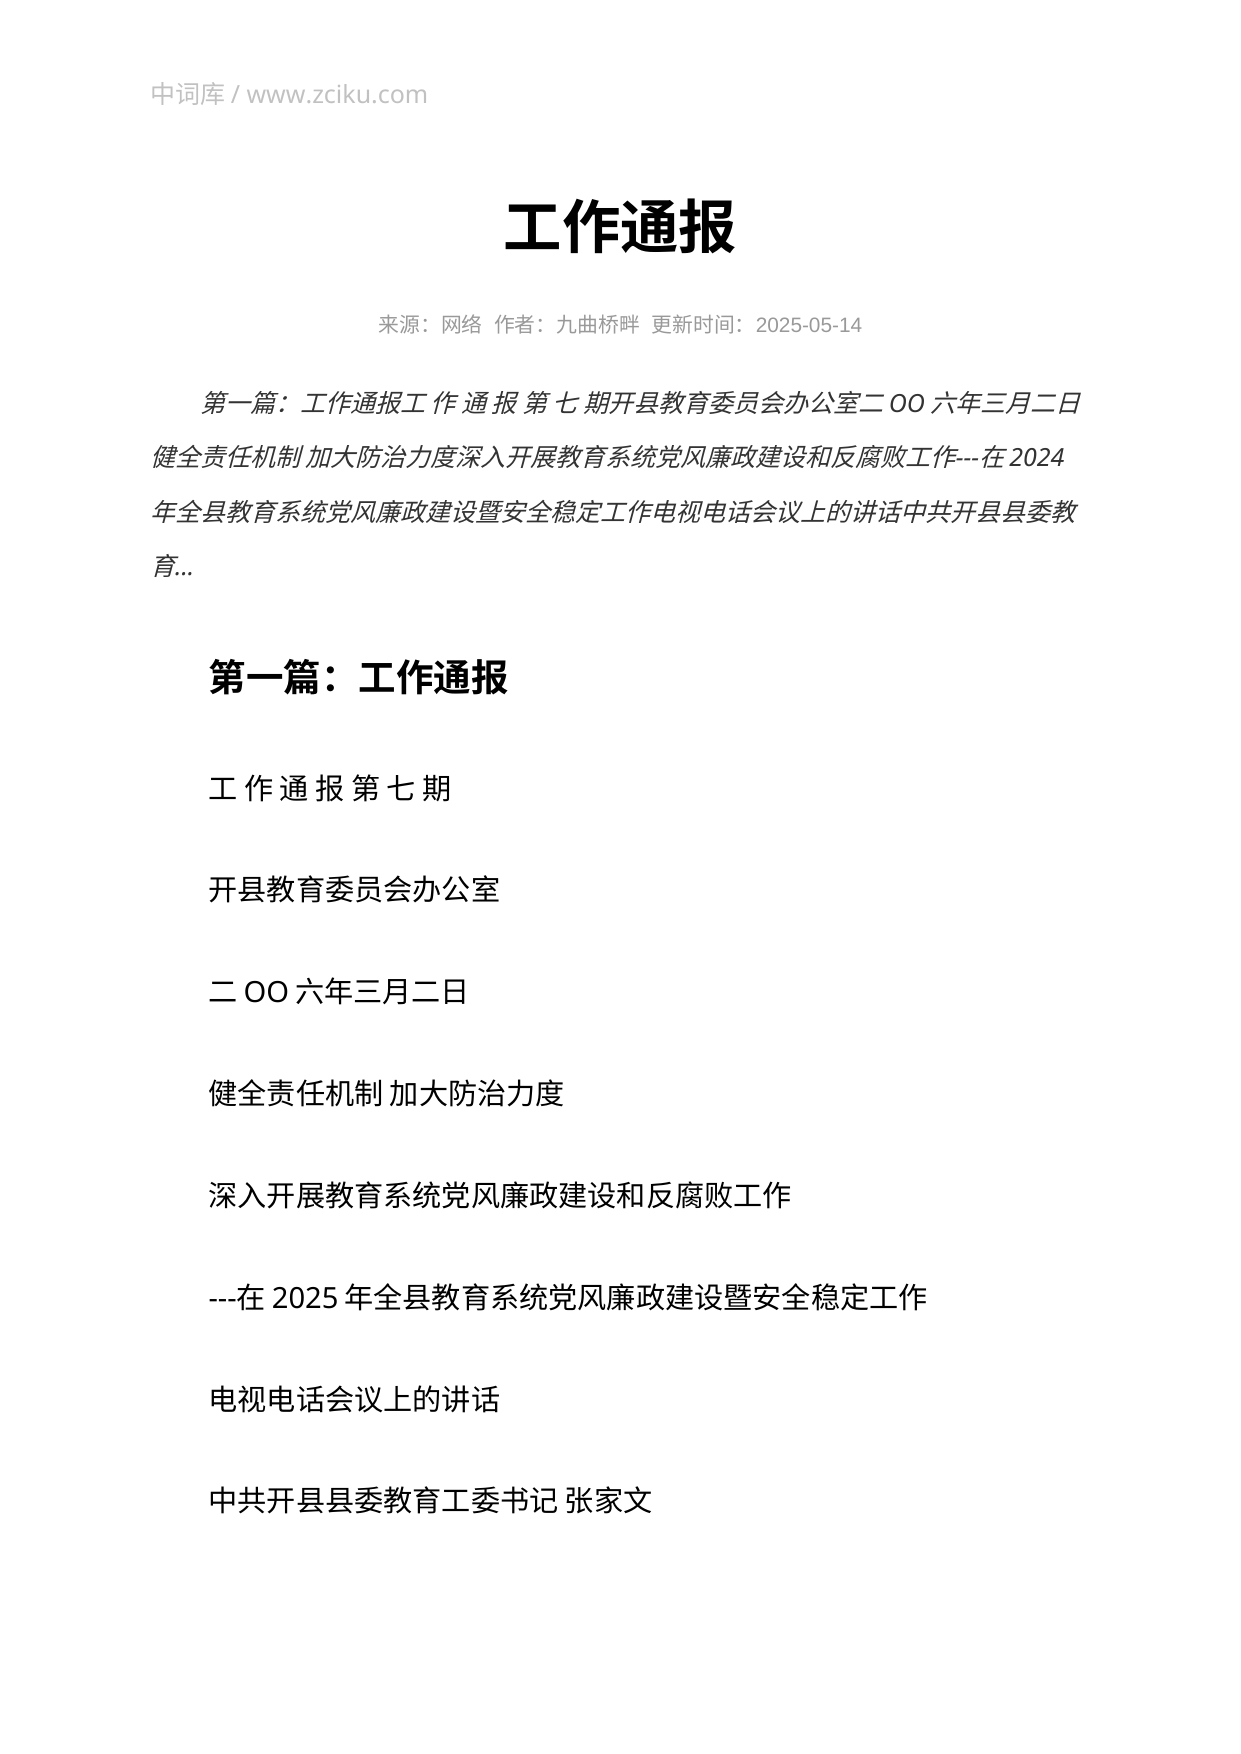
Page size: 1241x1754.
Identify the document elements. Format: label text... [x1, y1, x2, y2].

text 工 作 通 报 第 七 期 [150, 765, 1090, 807]
text 来源：网络 作者：九曲桥畔 更新时间：2025-05-14 [150, 313, 1090, 337]
text 二OO六年三月二日 [150, 969, 1090, 1011]
text 健全责任机制 加大防治力度 [150, 1071, 1090, 1113]
text 第一篇：工作通报 [150, 648, 1090, 702]
text 开县教育委员会办公室 [150, 867, 1090, 909]
text 中共开县县委教育工委书记 张家文 [150, 1478, 1090, 1520]
subtitle 工作通报 [150, 181, 1090, 266]
text 第一篇：工作通报工 作 通 报 第 七 期开县教育委员会办公室二OO六年三月二日健全责任机制 加大防治力度深入开展教育系统党风廉政建设和反腐败工作---在2024年全县教育系统党风廉政建设暨安全稳定工作电视电话会议上的讲话中共开县县委教育... [150, 383, 1090, 583]
text ---在2025年全县教育系统党风廉政建设暨安全稳定工作 [150, 1274, 1090, 1317]
text 电视电话会议上的讲话 [150, 1376, 1090, 1418]
text 深入开展教育系统党风廉政建设和反腐败工作 [150, 1172, 1090, 1215]
